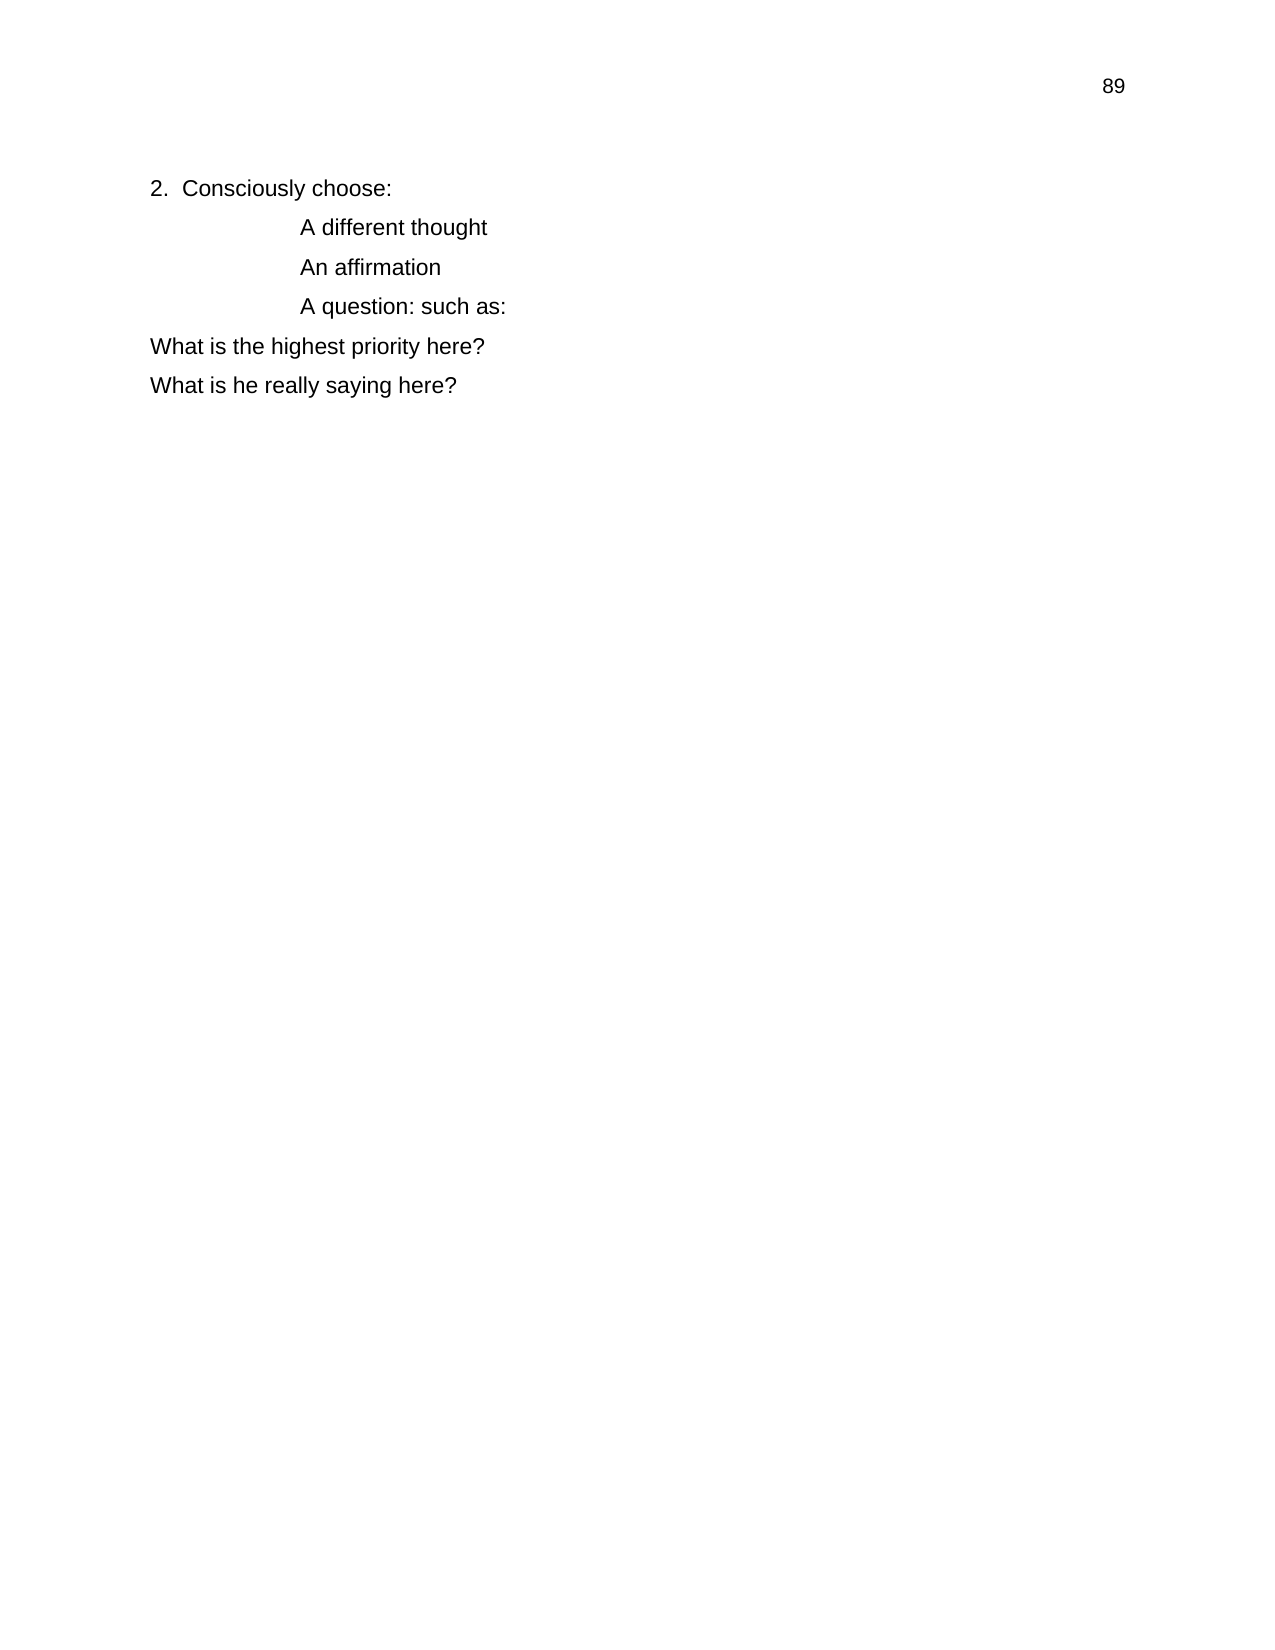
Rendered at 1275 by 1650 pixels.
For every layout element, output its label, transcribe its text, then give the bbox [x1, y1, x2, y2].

text A question: such as: [150, 293, 1125, 320]
text What is he really saying here? [150, 372, 1125, 399]
text 2. Consciously choose: [150, 175, 1125, 201]
text What is the highest priority here? [150, 333, 1125, 359]
text A different thought [150, 214, 1125, 241]
text An affirmation [150, 254, 1125, 280]
